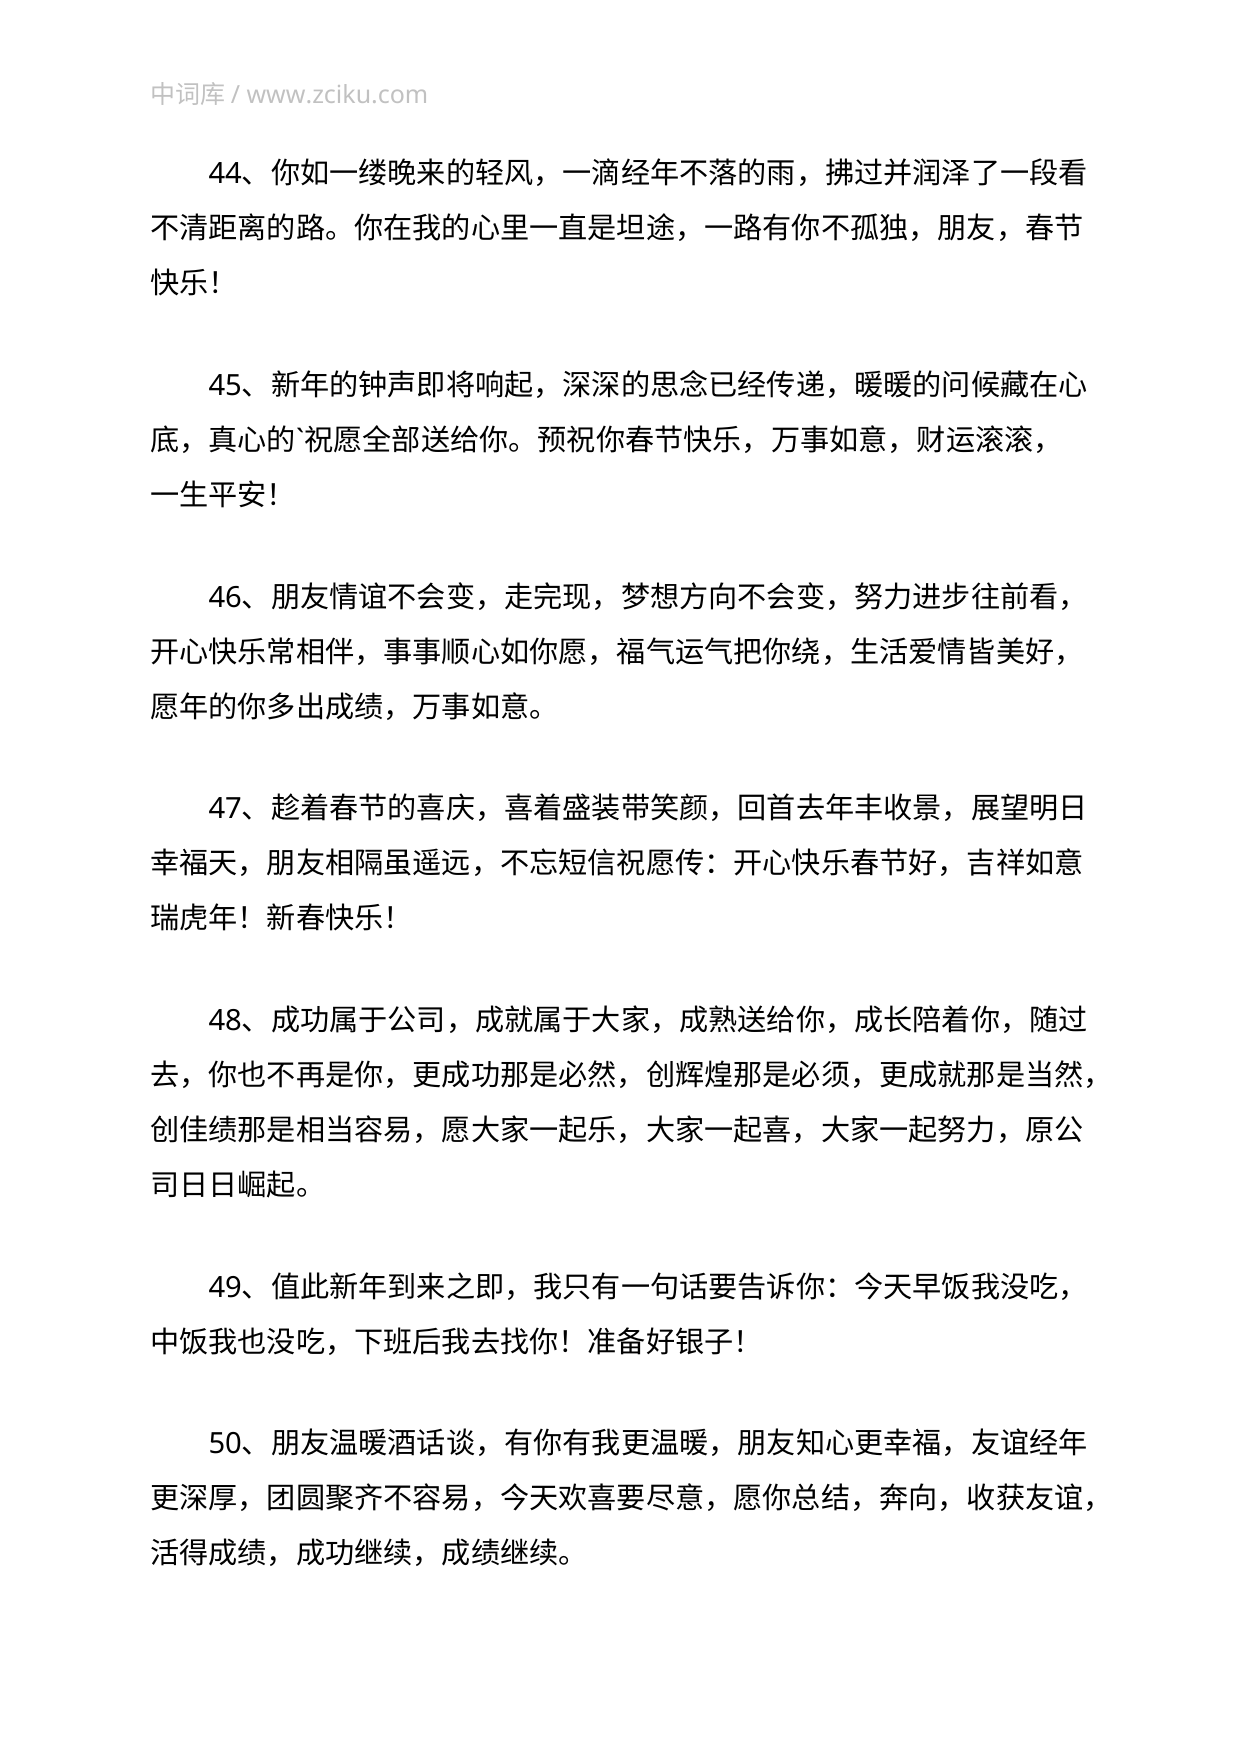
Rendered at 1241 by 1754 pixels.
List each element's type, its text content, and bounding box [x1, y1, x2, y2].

text 44、你如一缕晚来的轻风，一滴经年不落的雨，拂过并润泽了一段看不清距离的路。你在我的心里一直是坦途，一路有你不孤独，朋友，春节快乐！ [150, 150, 1090, 302]
text 45、新年的钟声即将响起，深深的思念已经传递，暖暖的问候藏在心底，真心的`祝愿全部送给你。预祝你春节快乐，万事如意，财运滚滚，一生平安！ [150, 362, 1090, 514]
text 46、朋友情谊不会变，走完现，梦想方向不会变，努力进步往前看，开心快乐常相伴，事事顺心如你愿，福气运气把你绕，生活爱情皆美好，愿年的你多出成绩，万事如意。 [150, 573, 1090, 726]
text 49、值此新年到来之即，我只有一句话要告诉你：今天早饭我没吃，中饭我也没吃，下班后我去找你！准备好银子！ [150, 1263, 1090, 1361]
text 47、趁着春节的喜庆，喜着盛装带笑颜，回首去年丰收景，展望明日幸福天，朋友相隔虽遥远，不忘短信祝愿传：开心快乐春节好，吉祥如意瑞虎年！新春快乐！ [150, 785, 1090, 937]
text 48、成功属于公司，成就属于大家，成熟送给你，成长陪着你，随过去，你也不再是你，更成功那是必然，创辉煌那是必须，更成就那是当然，创佳绩那是相当容易，愿大家一起乐，大家一起喜，大家一起努力，原公司日日崛起。 [150, 997, 1090, 1204]
text 50、朋友温暖酒话谈，有你有我更温暖，朋友知心更幸福，友谊经年更深厚，团圆聚齐不容易，今天欢喜要尽意，愿你总结，奔向，收获友谊，活得成绩，成功继续，成绩继续。 [150, 1420, 1090, 1572]
